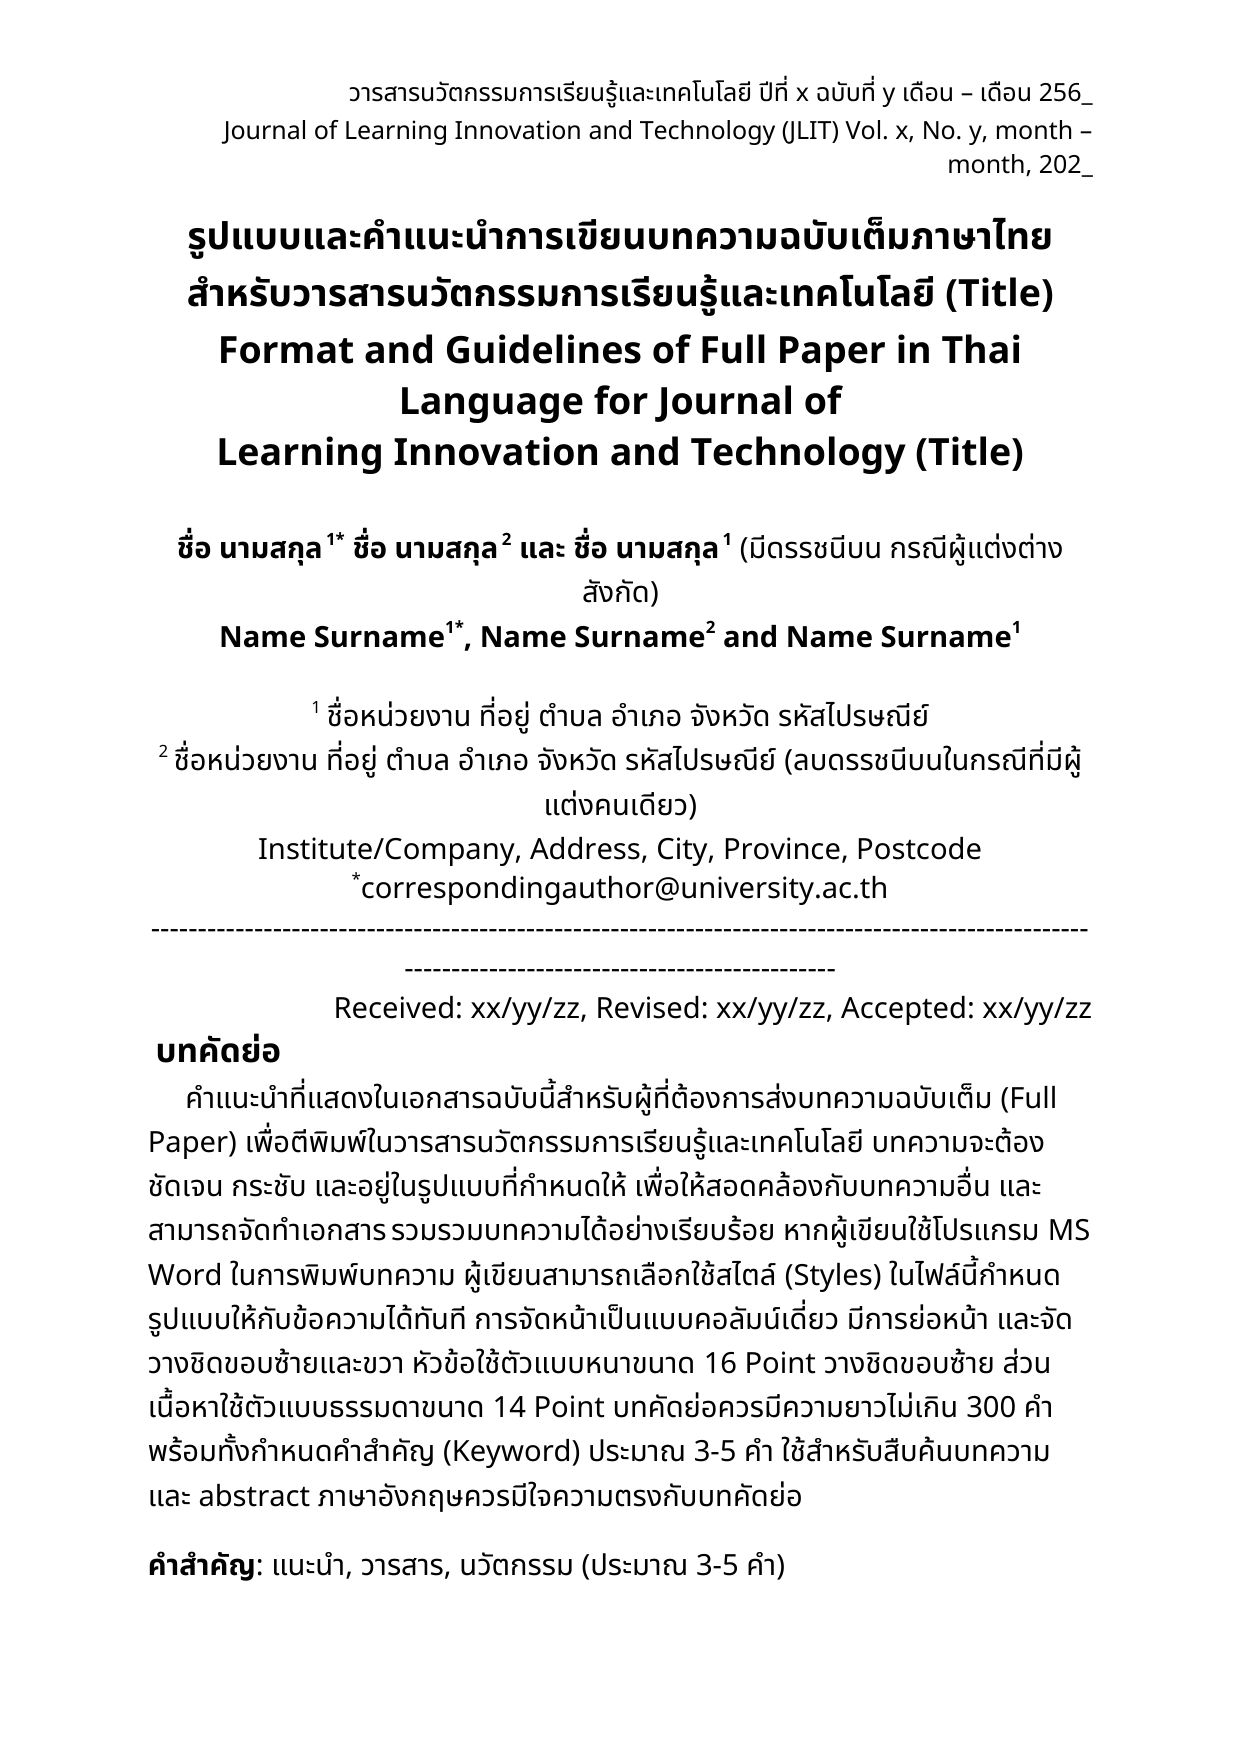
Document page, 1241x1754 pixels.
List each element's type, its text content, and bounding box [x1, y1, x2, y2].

text -------------------------------------------------------------------------------------------------------------------------------------------------- [148, 907, 1092, 987]
text Name Surname1*, Name Surname2 and Name Surname1 [148, 616, 1092, 656]
title Learning Innovation and Technology (Title) [148, 425, 1092, 476]
text คำสำคัญ: แนะนำ, วารสาร, นวัตกรรม (ประมาณ 3-5 คำ) [148, 1544, 1092, 1588]
text บทคัดย่อ [148, 1027, 1092, 1077]
text Received: xx/yy/zz, Revised: xx/yy/zz, Accepted: xx/yy/zz [148, 987, 1092, 1027]
title รูปแบบและคำแนะนำการเขียนบทความฉบับเต็มภาษาไทย สำหรับวารสารนวัตกรรมการเรียนรู้และเทคโนโลยี (Title) [148, 209, 1092, 323]
text 2ชื่อหน่วยงาน ที่อยู่ ตำบล อำเภอ จังหวัด รหัสไปรษณีย์ (ลบดรรชนีบนในกรณีที่มีผู้แต่งคนเดียว) [148, 739, 1092, 828]
text ชื่อ นามสกุล1* ชื่อ นามสกุล2 และ ชื่อ นามสกุล1 (มีดรรชนีบน กรณีผู้แต่งต่างสังกัด) [148, 527, 1092, 616]
text 1ชื่อหน่วยงาน ที่อยู่ ตำบล อำเภอ จังหวัด รหัสไปรษณีย์ [148, 695, 1092, 739]
title Format and Guidelines of Full Paper in Thai Language for Journal of [148, 323, 1092, 425]
text คำแนะนำที่แสดงในเอกสารฉบับนี้สำหรับผู้ที่ต้องการส่งบทความฉบับเต็ม (Full Paper) เพื่อตีพิมพ์ในวารสารนวัตกรรมการเรียนรู้และเทคโนโลยี บทความจะต้องชัดเจน กระชับ และอยู่ในรูปแบบที่กำหนดให้ เพื่อให้สอดคล้องกับบทความอื่น และสามารถจัดทำเอกสาร รวมรวมบทความได้อย่างเรียบร้อย หากผู้เขียนใช้โปรแกรม MS Word ในการพิมพ์บทความ ผู้เขียนสามารถเลือกใช้สไตล์ (Styles) ในไฟล์นี้กำหนดรูปแบบให้กับข้อความได้ทันที การจัดหน้าเป็นแบบคอลัมน์เดี่ยว มีการย่อหน้า และจัดวางชิดขอบซ้ายและขวา หัวข้อใช้ตัวแบบหนาขนาด 16 Point วางชิดขอบซ้าย ส่วนเนื้อหาใช้ตัวแบบธรรมดาขนาด 14 Point บทคัดย่อควรมีความยาวไม่เกิน 300 คำ พร้อมทั้งกำหนดคำสำคัญ (Keyword) ประมาณ 3-5 คำ ใช้สำหรับสืบค้นบทความ และ abstract ภาษาอังกฤษควรมีใจความตรงกับบทคัดย่อ [148, 1077, 1092, 1519]
text *correspondingauthor@university.ac.th [148, 868, 1092, 907]
text Institute/Company, Address, City, Province, Postcode [148, 828, 1092, 868]
